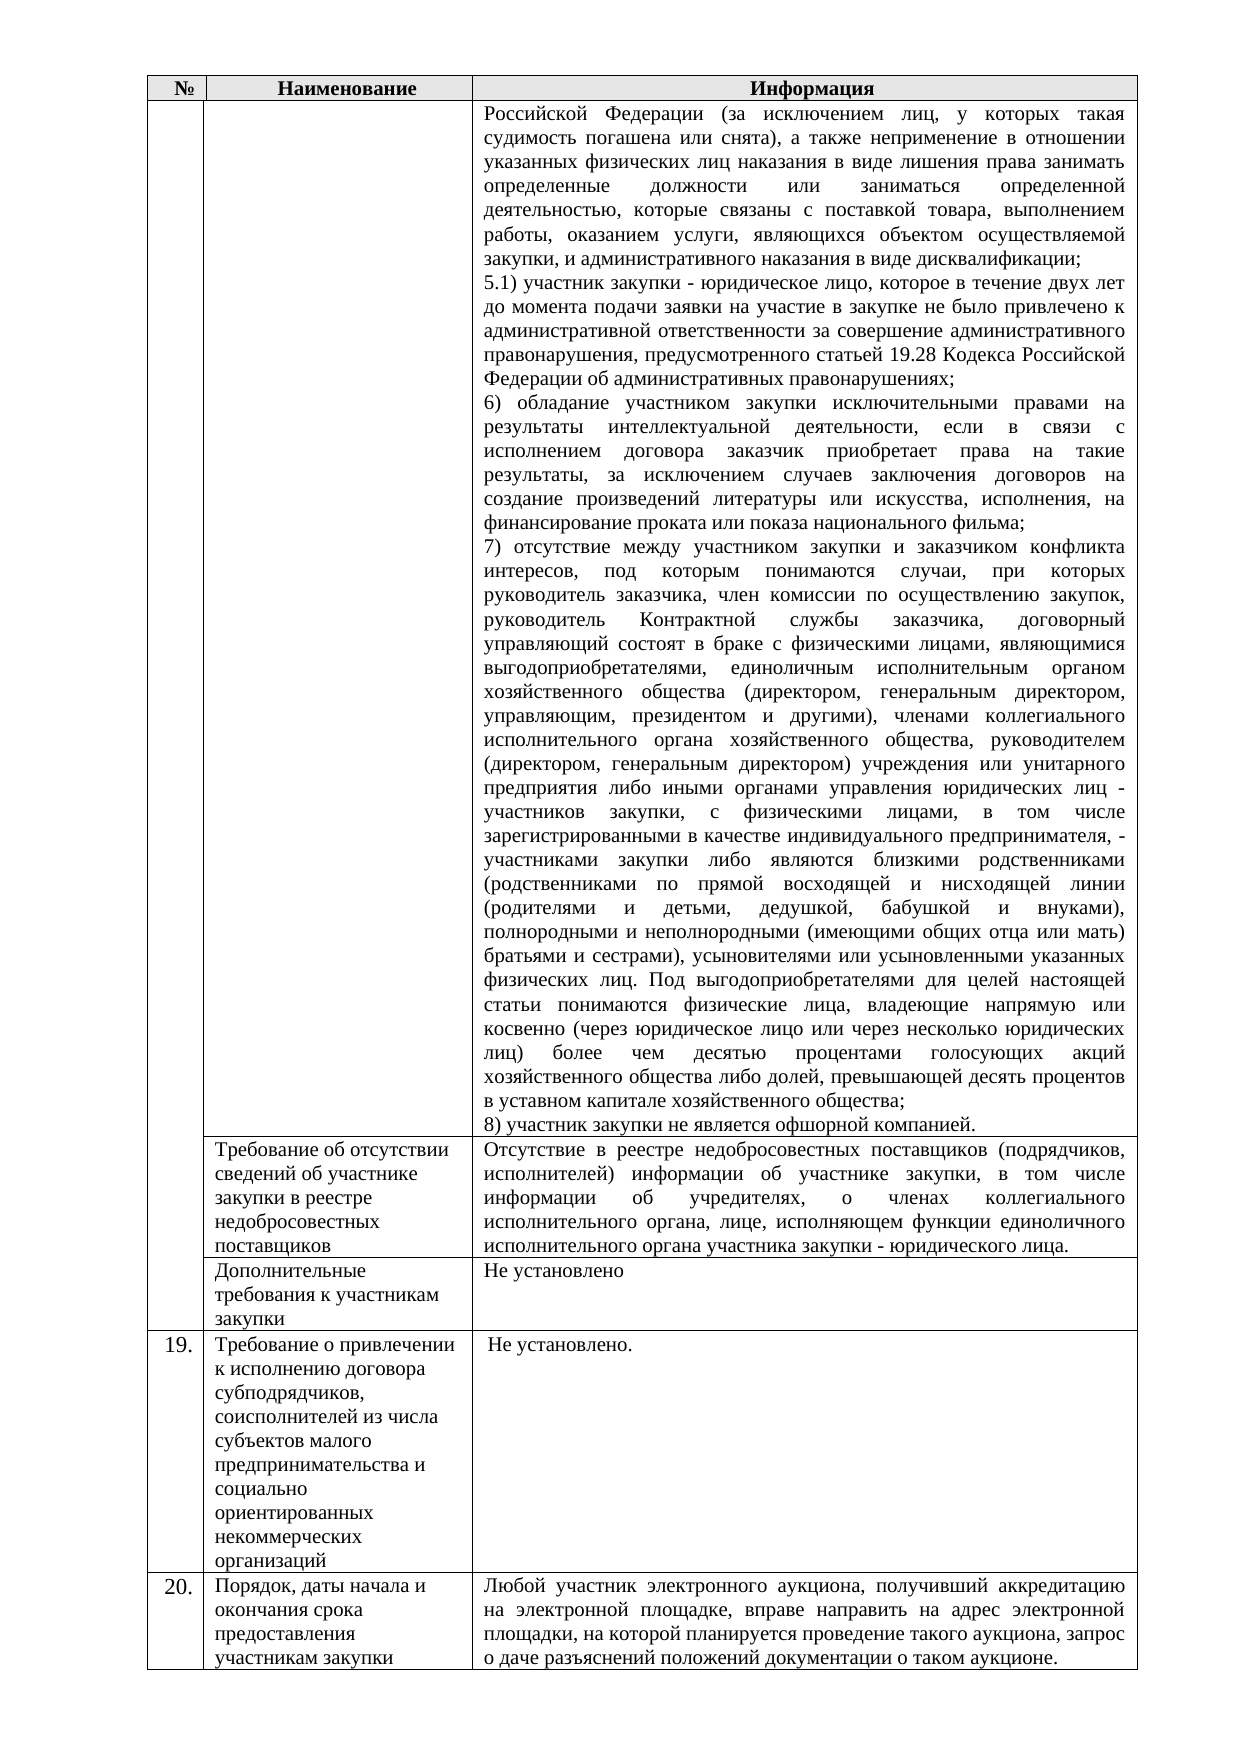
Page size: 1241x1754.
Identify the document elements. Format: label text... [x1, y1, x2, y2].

table_cell Дополнительные требования к участникам закупки [204, 1258, 472, 1330]
table_header Наименование [207, 76, 472, 100]
table_cell [148, 1331, 203, 1572]
table_cell Требование о привлечении к исполнению договора субподрядчиков, соисполнителей из числа субъектов малого предпринимательства и социально ориентированных некоммерческих организаций [204, 1331, 472, 1572]
table_header № [148, 76, 206, 100]
table_cell [148, 1573, 203, 1669]
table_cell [473, 1573, 1137, 1669]
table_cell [204, 1573, 472, 1669]
table_cell [148, 101, 203, 1330]
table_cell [473, 101, 1137, 1136]
table_cell Не установлено. [473, 1331, 1137, 1572]
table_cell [204, 101, 472, 1136]
table_cell Требование об отсутствии сведений об участнике закупки в реестре недобросовестных поставщиков [204, 1137, 472, 1257]
table_cell Не установлено [473, 1258, 1137, 1330]
table_header Информация [473, 76, 1137, 100]
table_cell Отсутствие в реестре недобросовестных поставщиков (подрядчиков, исполнителей) информации об участнике закупки, в том числе информации об учредителях, о членах коллегиального исполнительного органа, лице, исполняющем функции единоличного исполнительного органа участника закупки - юридического лица. [473, 1137, 1137, 1257]
